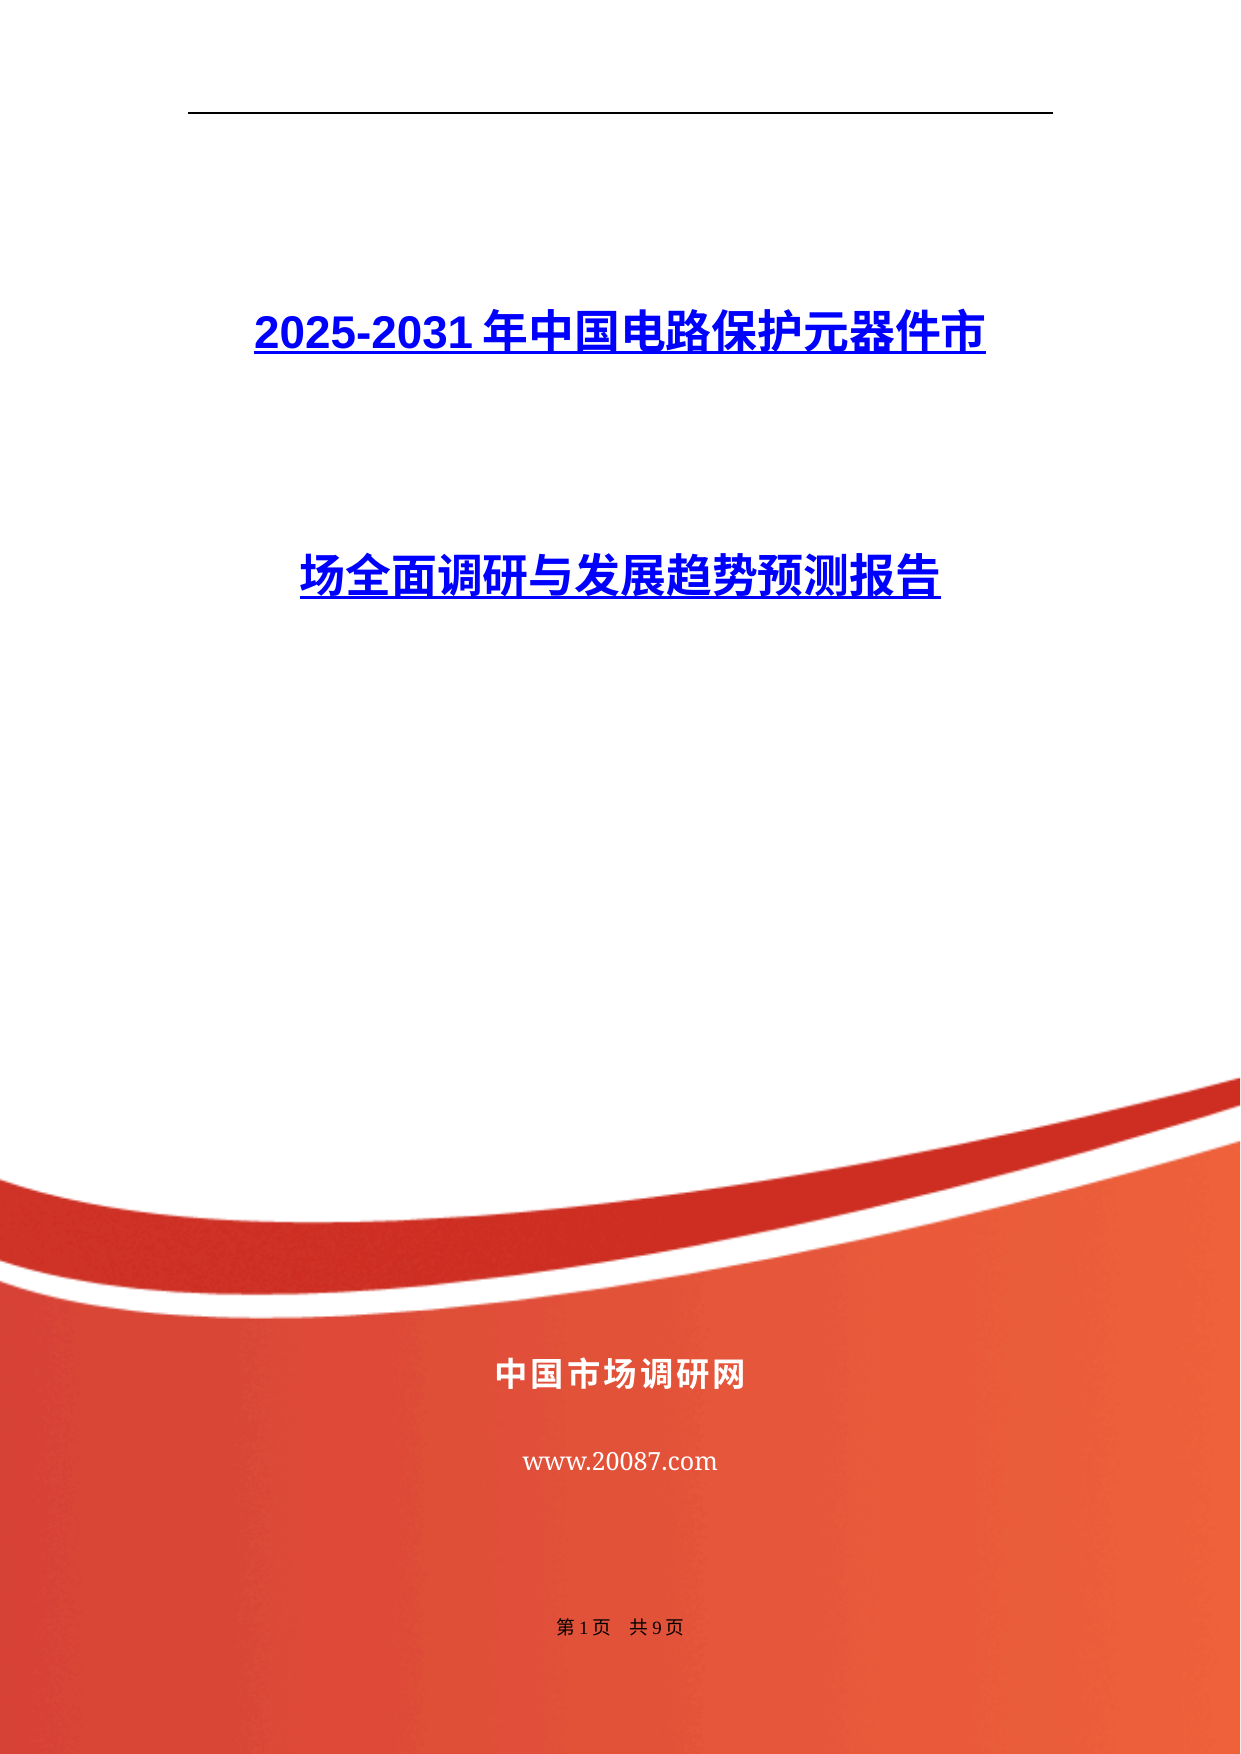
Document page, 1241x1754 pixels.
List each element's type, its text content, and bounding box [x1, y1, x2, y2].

subtitle 中国市场调研网 [187, 1339, 1053, 1404]
picture [0, 1006, 1241, 1754]
table_header 2025-2031年中国电路保护元器件市场全面调研与发展趋势预测报告 [188, 207, 1053, 773]
text www.20087.com [187, 1428, 1053, 1493]
